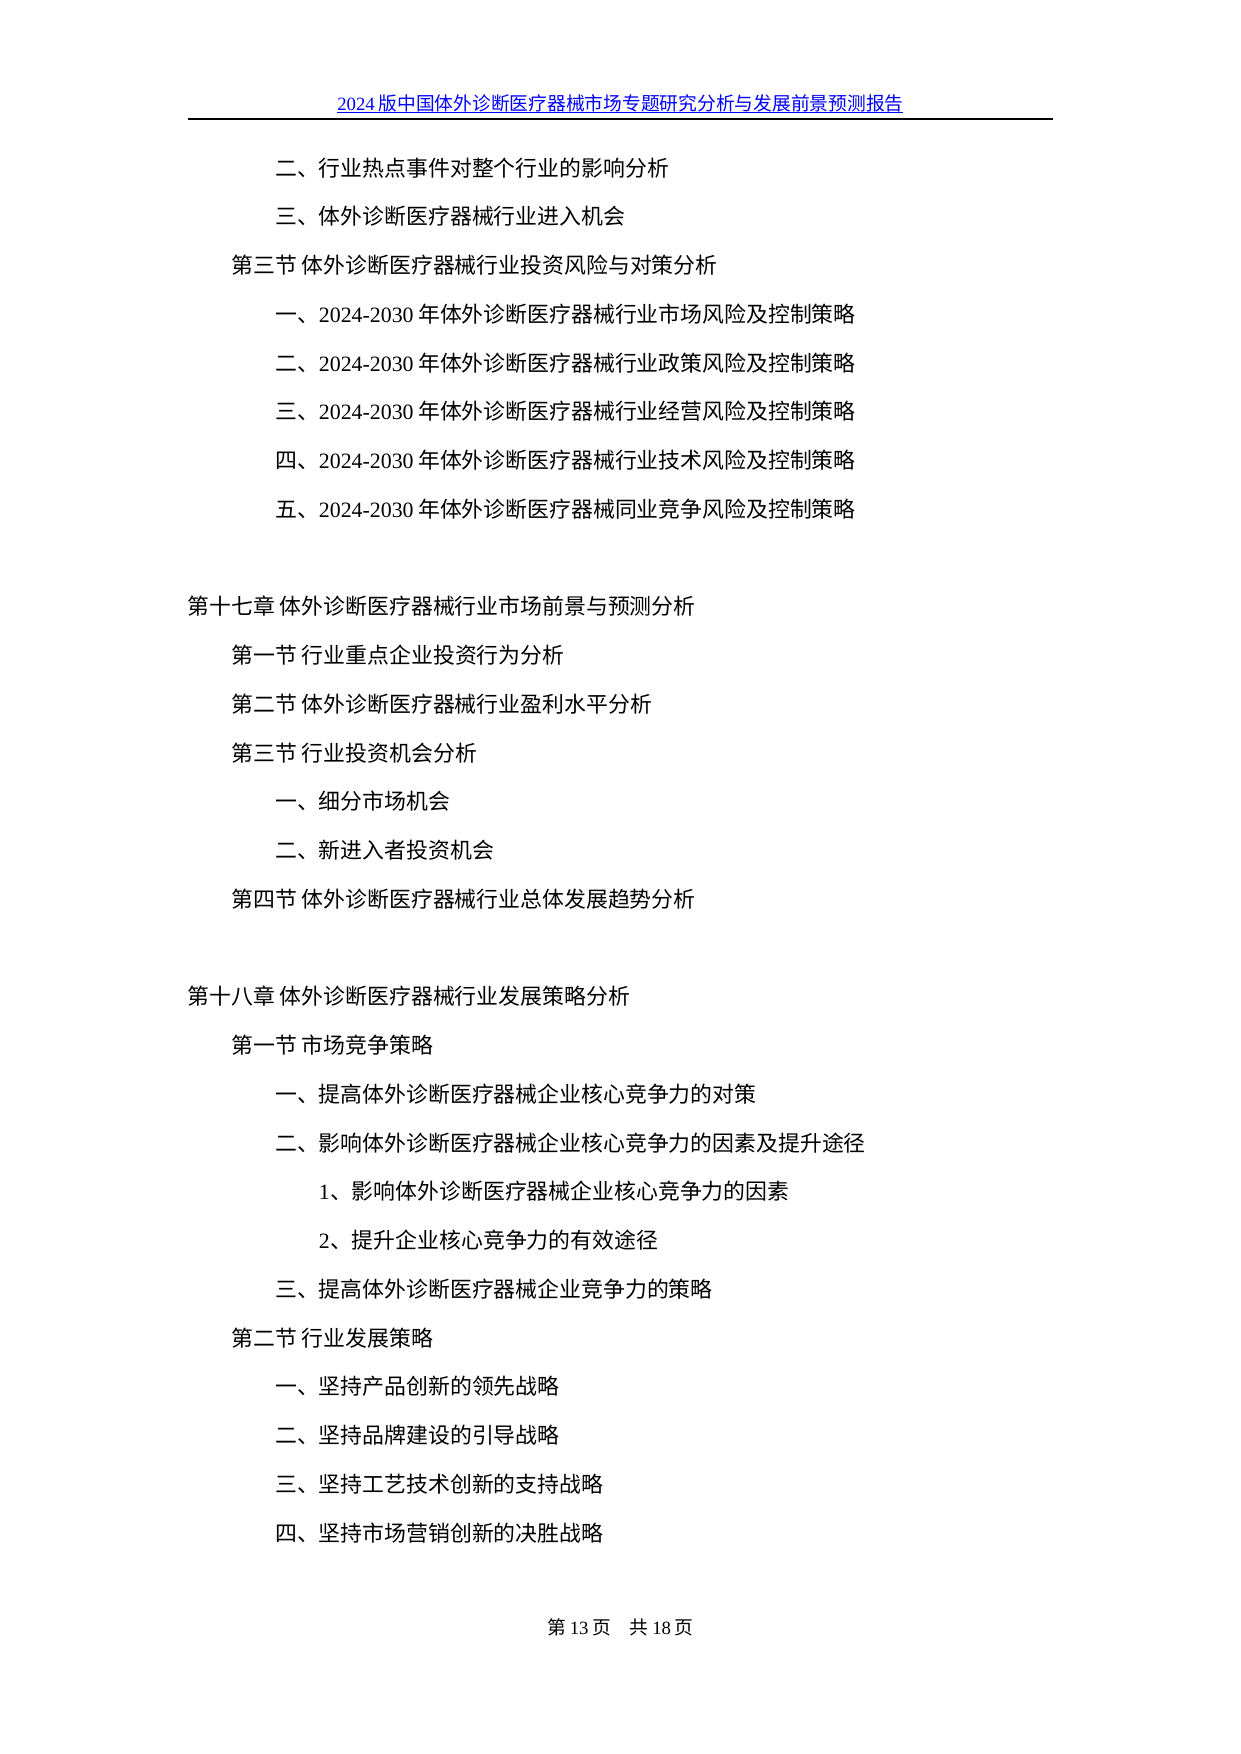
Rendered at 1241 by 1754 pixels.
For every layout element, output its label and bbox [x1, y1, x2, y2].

text [187, 150, 1053, 1548]
